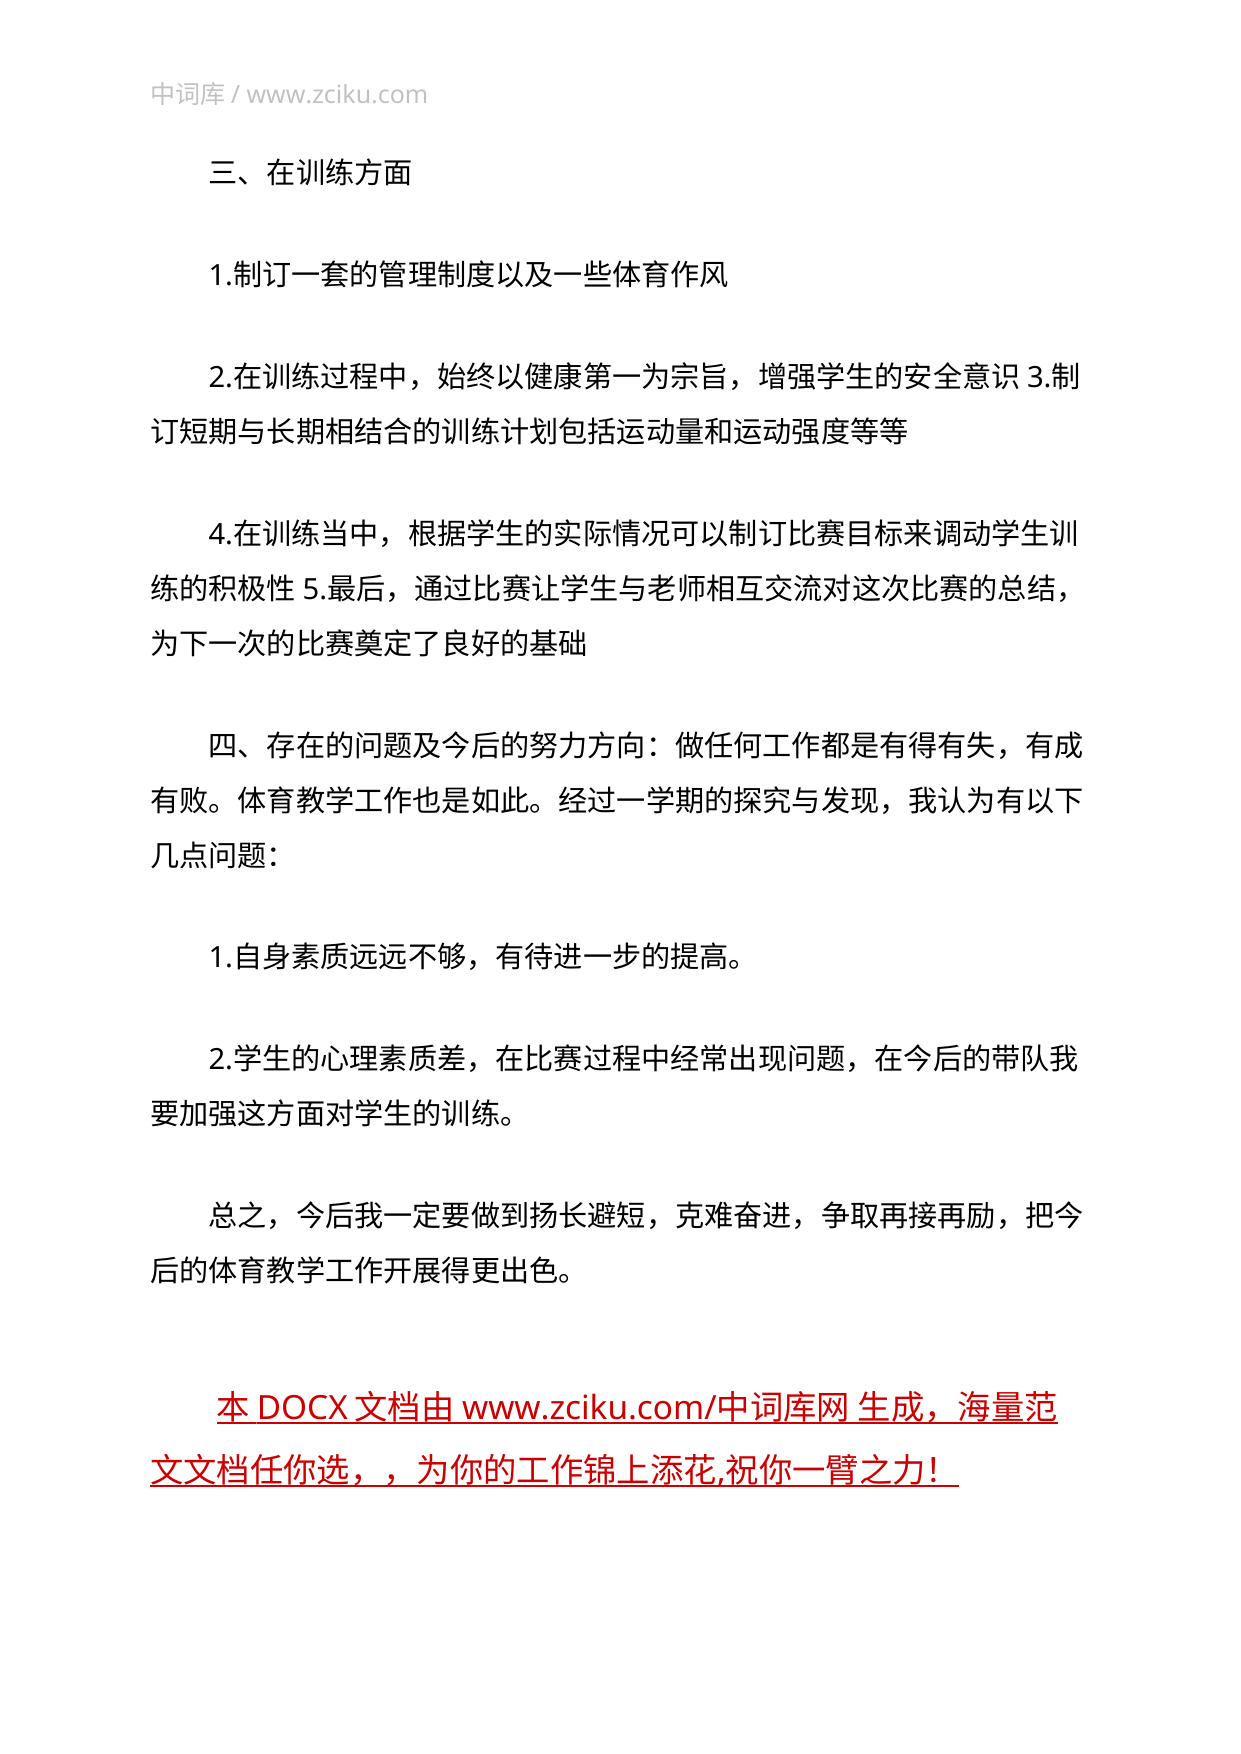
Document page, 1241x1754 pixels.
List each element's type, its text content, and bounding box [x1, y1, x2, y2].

text 4.在训练当中，根据学生的实际情况可以制订比赛目标来调动学生训练的积极性 5.最后，通过比赛让学生与老师相互交流对这次比赛的总结，为下一次的比赛奠定了良好的基础 [150, 511, 1090, 663]
text 总之，今后我一定要做到扬长避短，克难奋进，争取再接再励，把今后的体育教学工作开展得更出色。 [150, 1193, 1090, 1290]
text 三、在训练方面 [150, 150, 1090, 192]
text 本DOCX文档由 www.zciku.com/中词库网 生成，海量范文文档任你选，，为你的工作锦上添花,祝你一臂之力！ [150, 1381, 1090, 1492]
text 1.自身素质远远不够，有待进一步的提高。 [150, 934, 1090, 976]
text 2.在训练过程中，始终以健康第一为宗旨，增强学生的安全意识 3.制订短期与长期相结合的训练计划包括运动量和运动强度等等 [150, 354, 1090, 451]
text 2.学生的心理素质差，在比赛过程中经常出现问题，在今后的带队我要加强这方面对学生的训练。 [150, 1036, 1090, 1133]
text 1.制订一套的管理制度以及一些体育作风 [150, 252, 1090, 294]
text 四、存在的问题及今后的努力方向：做任何工作都是有得有失，有成有败。体育教学工作也是如此。经过一学期的探究与发现，我认为有以下几点问题： [150, 722, 1090, 874]
